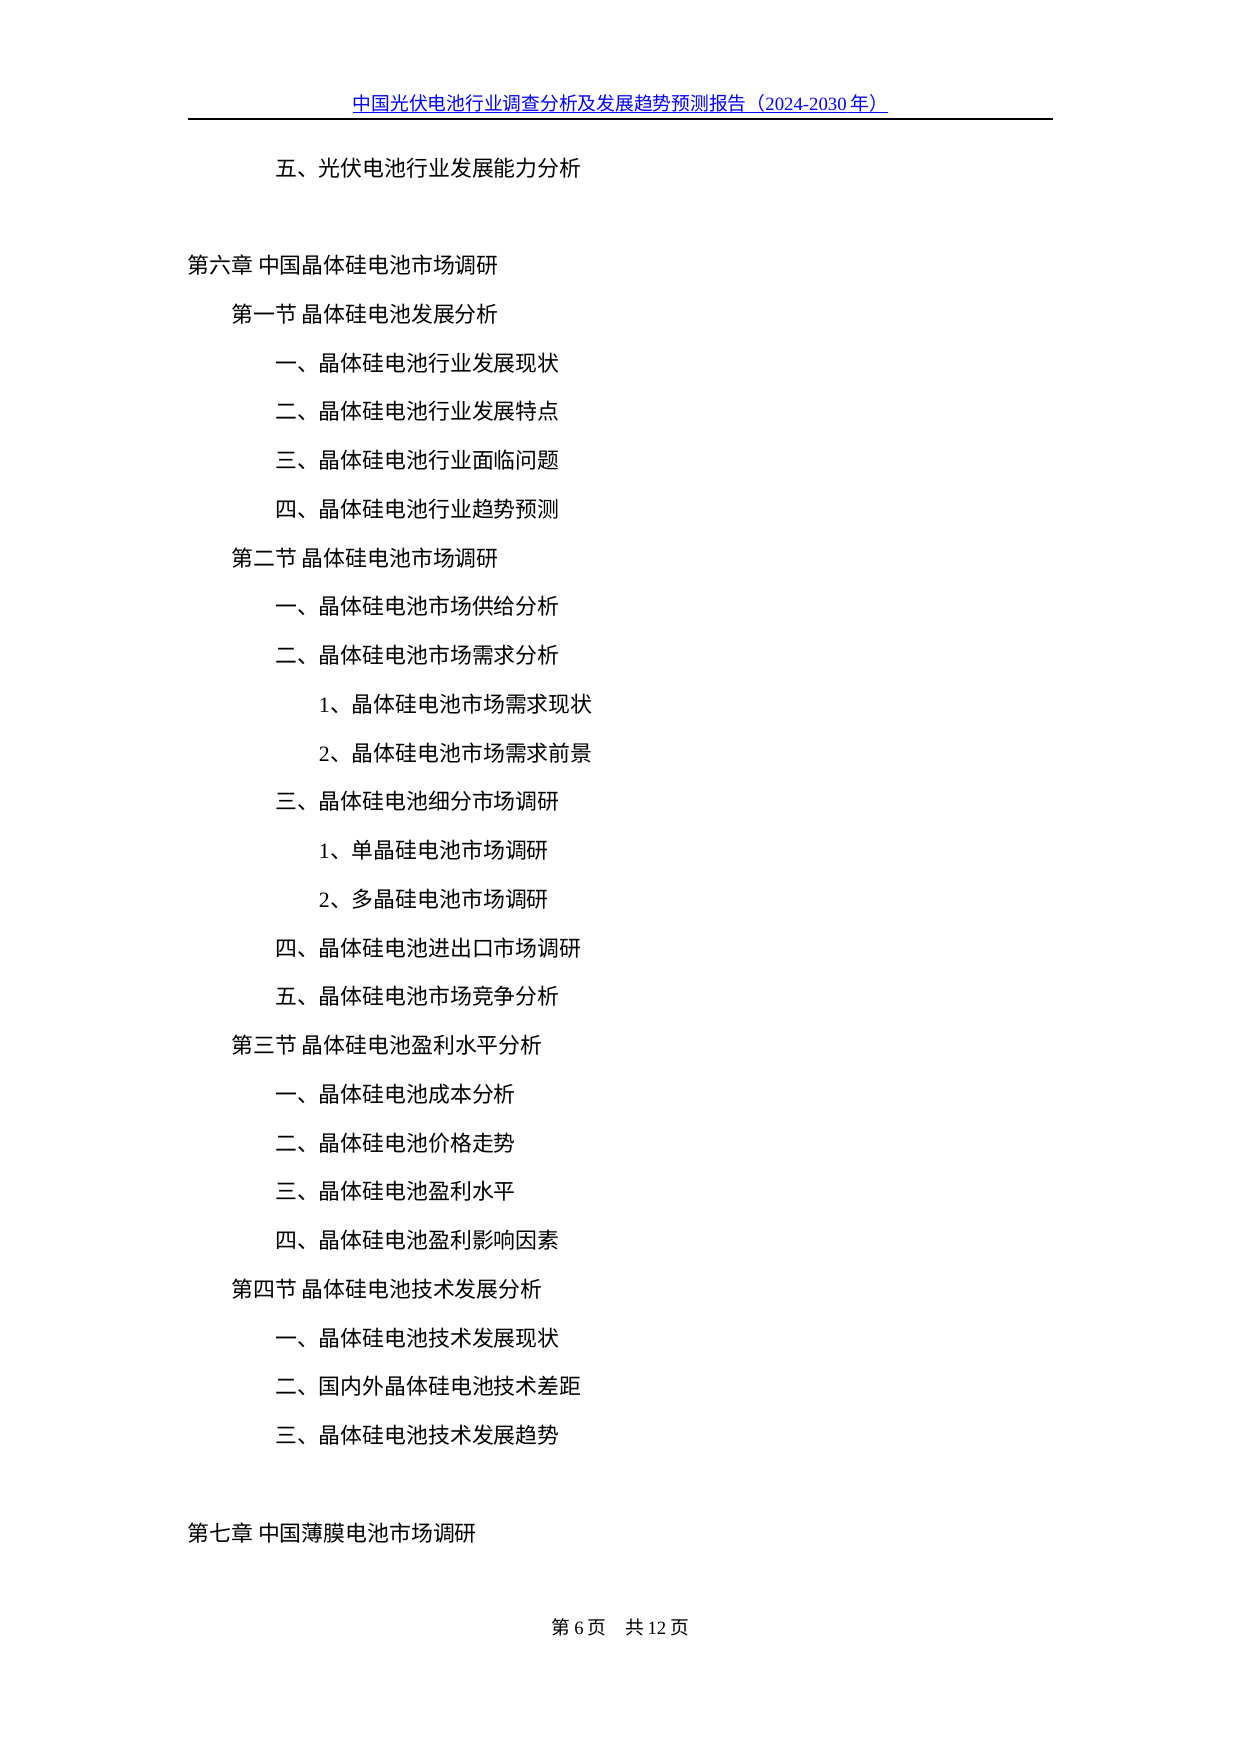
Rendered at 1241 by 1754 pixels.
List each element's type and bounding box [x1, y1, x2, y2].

text [187, 150, 1053, 1548]
